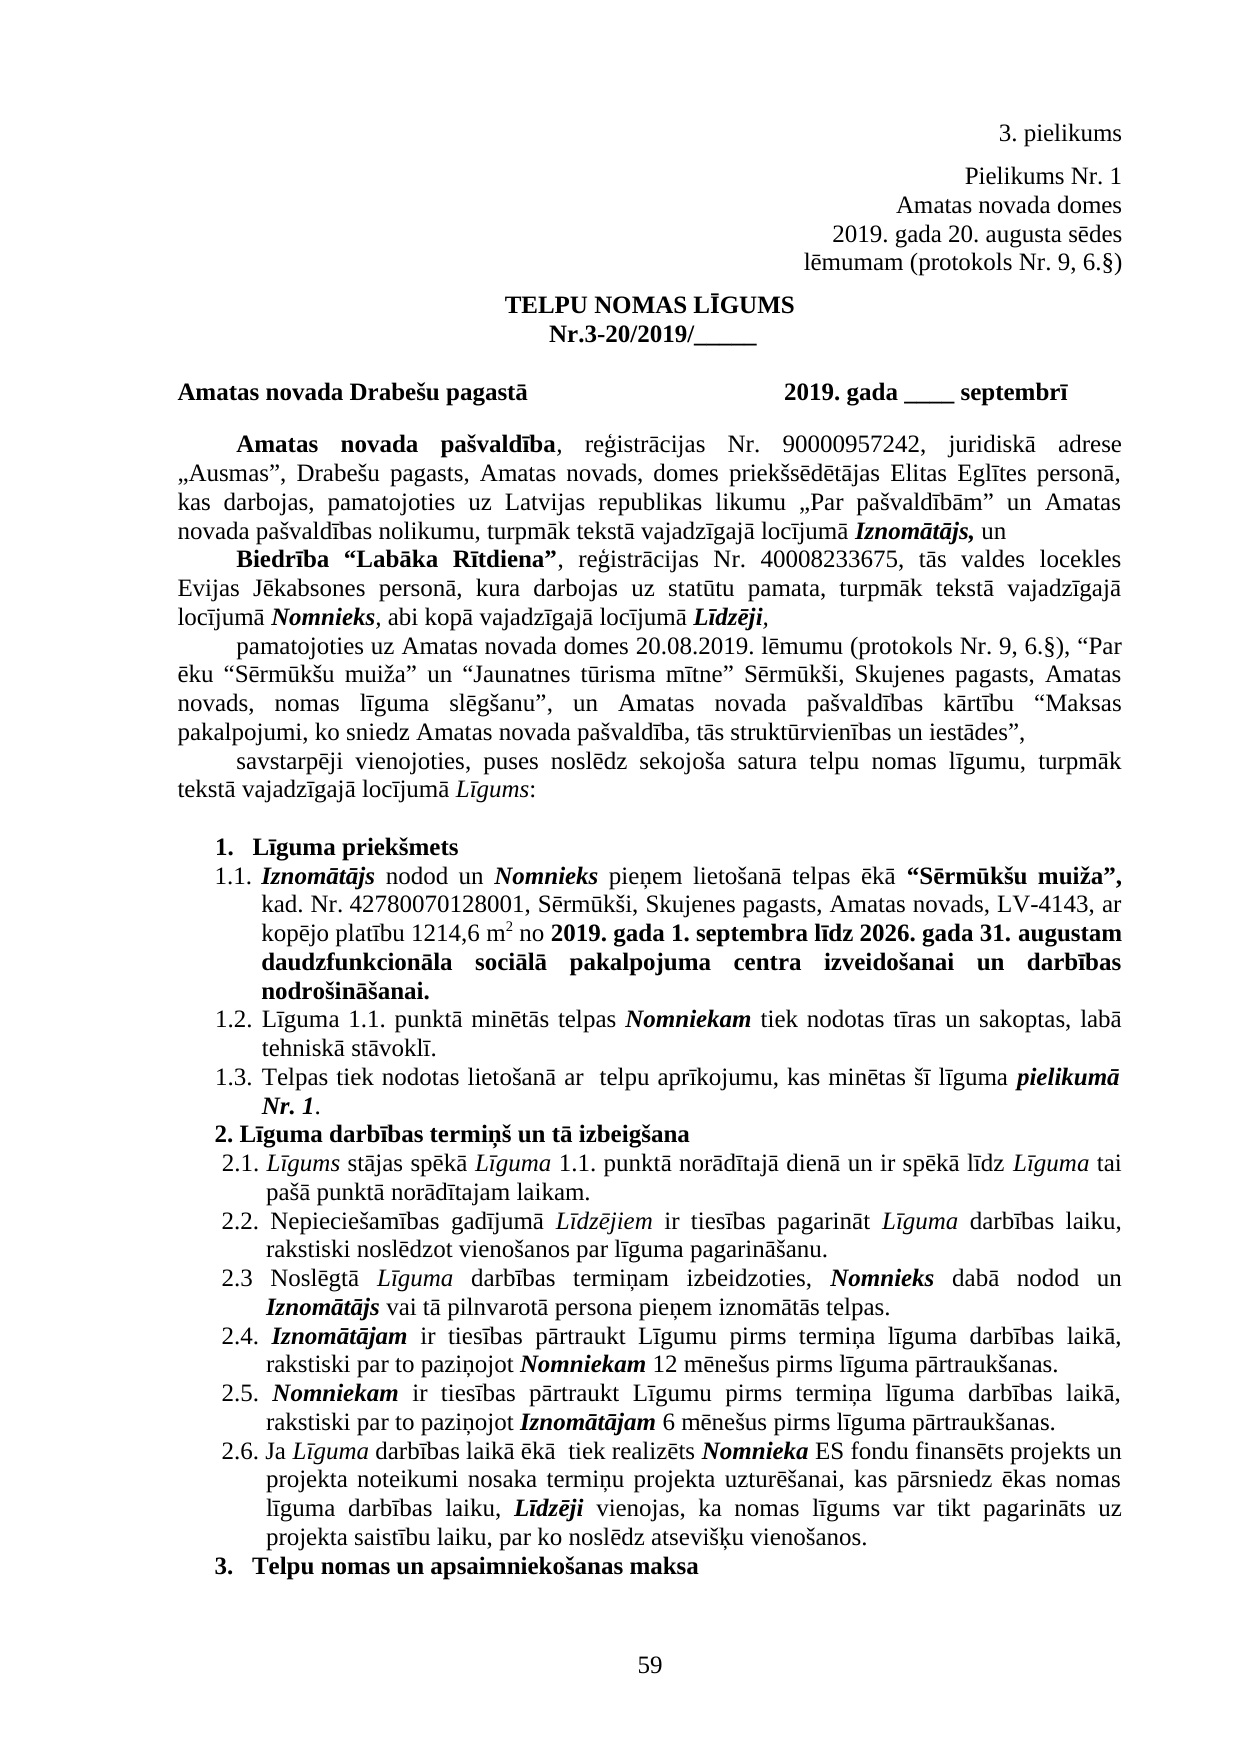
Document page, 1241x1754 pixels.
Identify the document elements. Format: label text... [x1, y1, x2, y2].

text lēmumam (protokols Nr. 9, 6.§) [177, 247, 1122, 276]
text Nr.3-20/2019/_____ [177, 319, 1122, 348]
text Pielikums Nr. 1 [215, 161, 1122, 190]
text 2.5. Nomniekam ir tiesības pārtraukt Līgumu pirms termiņa līguma darbības laikā, rakstiski par to paziņojot Iznomātājam 6 mēnešus pirms līguma pārtraukšanas. [221, 1378, 1122, 1436]
list Līguma 1.1. punktā minētās telpas Nomniekam tiek nodotas tīras un sakoptas, labā tehniskā stāvoklī. [215, 1004, 1122, 1062]
text 2.3 Noslēgtā Līguma darbības termiņam izbeidzoties, Nomnieks dabā nodod un Iznomātājs vai tā pilnvarotā persona pieņem iznomātās telpas. [221, 1263, 1122, 1321]
text 2.2. Nepieciešamības gadījumā Līdzējiem ir tiesības pagarināt Līguma darbības laiku, rakstiski noslēdzot vienošanos par līguma pagarināšanu. [221, 1206, 1122, 1263]
text pamatojoties uz Amatas novada domes 20.08.2019. lēmumu (protokols Nr. 9, 6.§), “Par ēku “Sērmūkšu muiža” un “Jaunatnes tūrisma mītne” Sērmūkši, Skujenes pagasts, Amatas novads, nomas līguma slēgšanu”, un Amatas novada pašvaldības kārtību “Maksas pakalpojumi, ko sniedz Amatas novada pašvaldība, tās struktūrvienības un iestādes”, [177, 631, 1122, 746]
text 2.4. Iznomātājam ir tiesības pārtraukt Līgumu pirms termiņa līguma darbības laikā, rakstiski par to paziņojot Nomniekam 12 mēnešus pirms līguma pārtraukšanas. [221, 1321, 1122, 1378]
text 2. Līguma darbības termiņš un tā izbeigšana [214, 1119, 1122, 1148]
text 2.6. Ja Līguma darbības laikā ēkā tiek realizēts Nomnieka ES fondu finansēts projekts un projekta noteikumi nosaka termiņu projekta uzturēšanai, kas pārsniedz ēkas nomas līguma darbības laiku, Līdzēji vienojas, ka nomas līgums var tikt pagarināts uz projekta saistību laiku, par ko noslēdz atsevišķu vienošanos. [221, 1436, 1122, 1551]
text Amatas novada pašvaldība, reģistrācijas Nr. 90000957242, juridiskā adrese „Ausmas”, Drabešu pagasts, Amatas novads, domes priekšsēdētājas Elitas Eglītes personā, kas darbojas, pamatojoties uz Latvijas republikas likumu „Par pašvaldībām” un Amatas novada pašvaldības nolikumu, turpmāk tekstā vajadzīgajā locījumā Iznomātājs, un [177, 429, 1122, 544]
list Telpas tiek nodotas lietošanā ar telpu aprīkojumu, kas minētas šī līguma pielikumā Nr. 1. [215, 1062, 1122, 1119]
text Biedrība “Labāka Rītdiena”, reģistrācijas Nr. 40008233675, tās valdes locekles Evijas Jēkabsones personā, kura darbojas uz statūtu pamata, turpmāk tekstā vajadzīgajā locījumā Nomnieks, abi kopā vajadzīgajā locījumā Līdzēji, [177, 544, 1122, 631]
text savstarpēji vienojoties, puses noslēdz sekojoša satura telpu nomas līgumu, turpmāk tekstā vajadzīgajā locījumā Līgums: [177, 746, 1122, 803]
text TELPU NOMAS LĪGUMS [177, 291, 1122, 319]
text 3. pielikums [177, 118, 1122, 147]
list Līguma priekšmets [215, 832, 1122, 861]
text Amatas novada domes [177, 190, 1122, 219]
list Telpu nomas un apsaimniekošanas maksa [214, 1551, 1122, 1579]
text 2.1. Līgums stājas spēkā Līguma 1.1. punktā norādītajā dienā un ir spēkā līdz Līguma tai pašā punktā norādītajam laikam. [222, 1148, 1122, 1206]
text 2019. gada 20. augusta sēdes [177, 219, 1122, 247]
list Iznomātājs nodod un Nomnieks pieņem lietošanā telpas ēkā “Sērmūkšu muiža”, kad. Nr. 42780070128001, Sērmūkši, Skujenes pagasts, Amatas novads, LV-4143, ar kopējo platību 1214,6 m2 no 2019. gada 1. septembra līdz 2026. gada 31. augustam daudzfunkcionāla sociālā pakalpojuma centra izveidošanai un darbības nodrošināšanai. [214, 861, 1122, 1004]
text Amatas novada Drabešu pagastā 2019. gada ____ septembrī [177, 377, 1122, 406]
